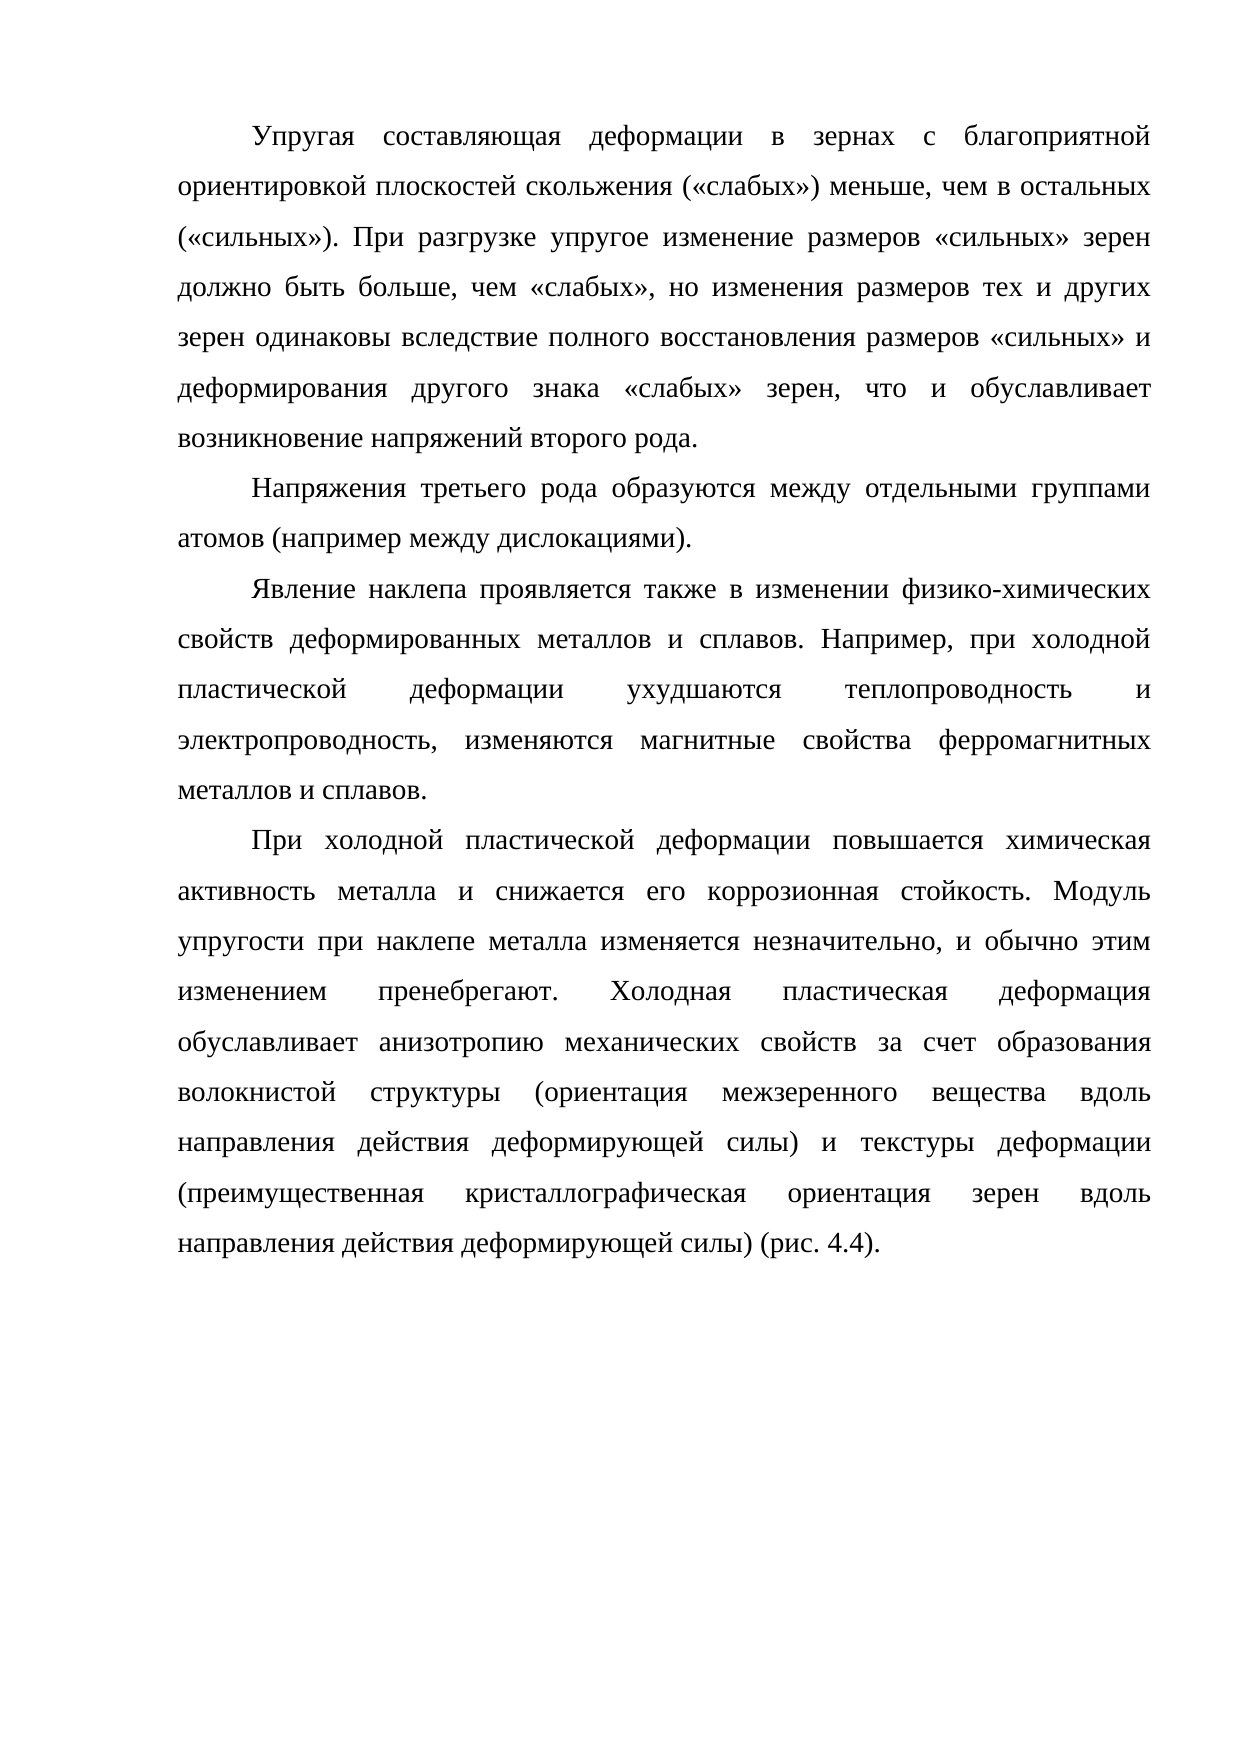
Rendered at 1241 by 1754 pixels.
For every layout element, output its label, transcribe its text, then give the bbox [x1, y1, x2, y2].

text Напряжения третьего рода образуются между отдельными группами атомов (например между дислокациями). [177, 470, 1152, 554]
text Явление наклепа проявляется также в изменении физико-химических свойств деформированных металлов и сплавов. Например, при холодной пластической деформации ухудшаются теплопроводность и электропроводность, изменяются магнитные свойства ферромагнитных металлов и сплавов. [177, 571, 1152, 806]
text Упругая составляющая деформации в зернах с благоприятной ориентировкой плоскостей скольжения («слабых») меньше, чем в остальных («сильных»). При разгрузке упругое изменение размеров «сильных» зерен должно быть больше, чем «слабых», но изменения размеров тех и других зерен одинаковы вследствие полного восстановления размеров «сильных» и деформирования другого знака «слабых» зерен, что и обуславливает возникновение напряжений второго рода. [177, 118, 1152, 453]
text При холодной пластической деформации повышается химическая активность металла и снижается его коррозионная стойкость. Модуль упругости при наклепе металла изменяется незначительно, и обычно этим изменением пренебрегают. Холодная пластическая деформация обуславливает анизотропию механических свойств за счет образования волокнистой структуры (ориентация межзеренного вещества вдоль направления действия деформирующей силы) и текстуры деформации (преимущественная кристаллографическая ориентация зерен вдоль направления действия деформирующей силы) (рис. 4.4). [177, 822, 1152, 1258]
